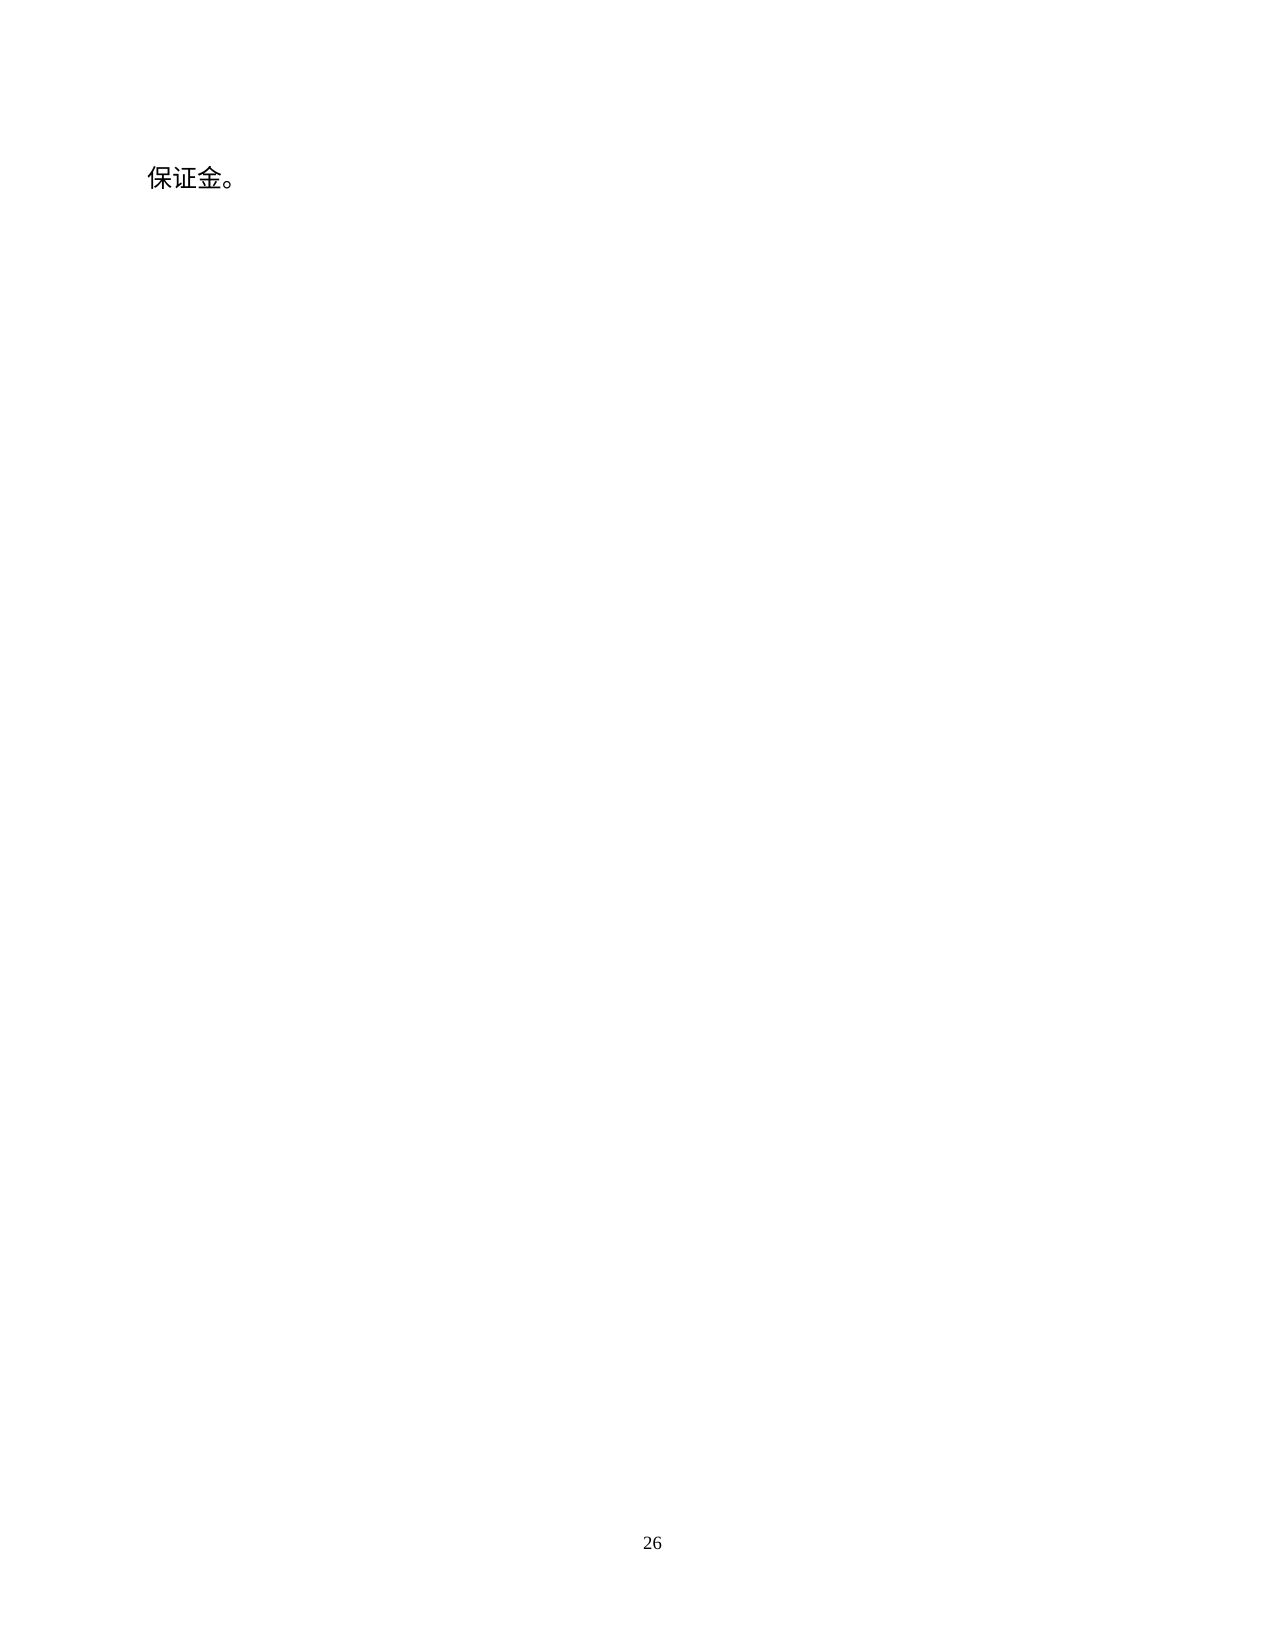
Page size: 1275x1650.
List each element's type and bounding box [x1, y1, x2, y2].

text [148, 148, 1157, 198]
